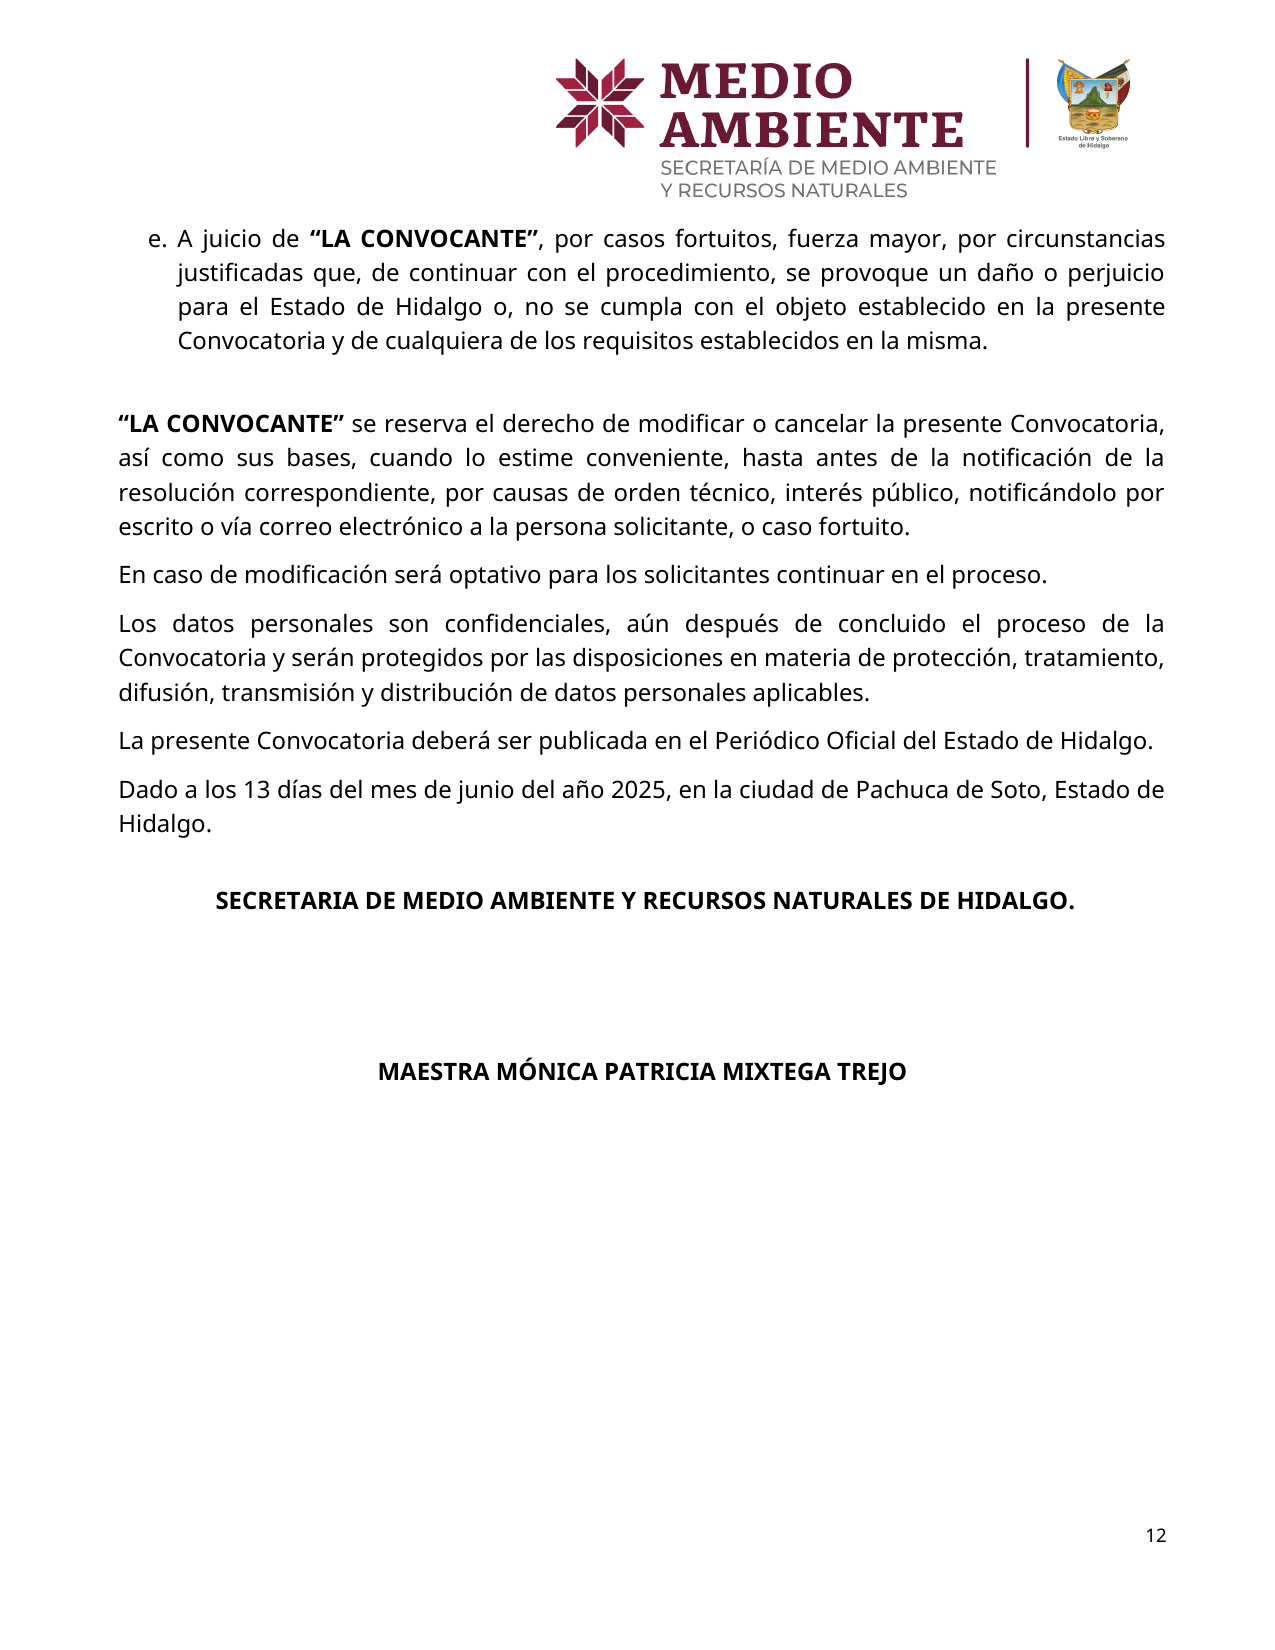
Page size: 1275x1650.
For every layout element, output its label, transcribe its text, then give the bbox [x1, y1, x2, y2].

text MAESTRA MÓNICA PATRICIA MIXTEGA TREJO [118, 1054, 1167, 1087]
text En caso de modificación será optativo para los solicitantes continuar en el proceso. [118, 558, 1167, 591]
text e. A juicio de “LA CONVOCANTE”, por casos fortuitos, fuerza mayor, por circunstancias justificadas que, de continuar con el procedimiento, se provoque un daño o perjuicio para el Estado de Hidalgo o, no se cumpla con el objeto establecido en la presente Convocatoria y de cualquiera de los requisitos establecidos en la misma. [148, 222, 1167, 357]
text SECRETARIA DE MEDIO AMBIENTE Y RECURSOS NATURALES DE HIDALGO. [118, 884, 1167, 916]
text Dado a los 13 días del mes de junio del año 2025, en la ciudad de Pachuca de Soto, Estado de Hidalgo. [118, 773, 1167, 839]
text Los datos personales son confidenciales, aún después de concluido el proceso de la Convocatoria y serán protegidos por las disposiciones en materia de protección, tratamiento, difusión, transmisión y distribución de datos personales aplicables. [118, 607, 1167, 708]
text “LA CONVOCANTE” se reserva el derecho de modificar o cancelar la presente Convocatoria, así como sus bases, cuando lo estime conveniente, hasta antes de la notificación de la resolución correspondiente, por causas de orden técnico, interés público, notificándolo por escrito o vía correo electrónico a la persona solicitante, o caso fortuito. [118, 407, 1167, 542]
picture [0, 11, 1167, 203]
text La presente Convocatoria deberá ser publicada en el Periódico Oficial del Estado de Hidalgo. [118, 724, 1167, 757]
